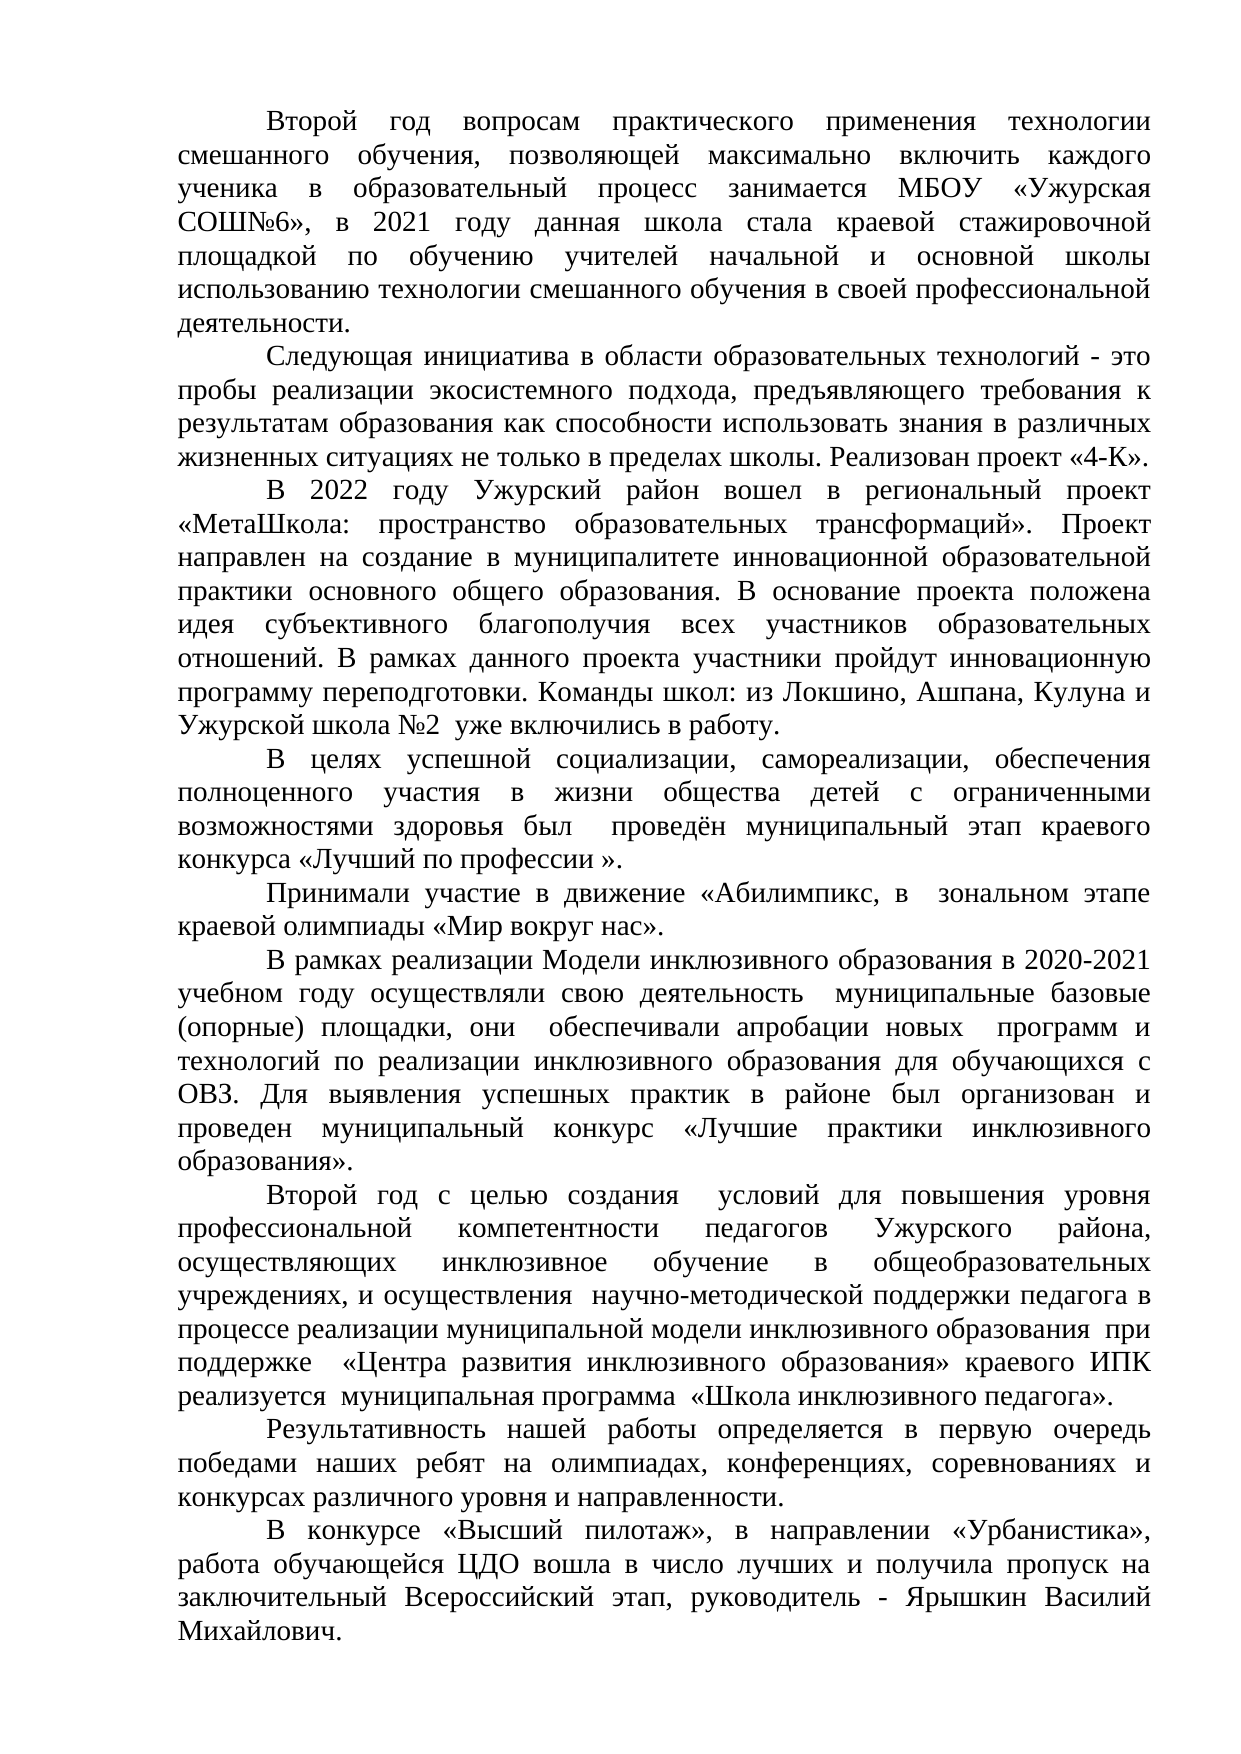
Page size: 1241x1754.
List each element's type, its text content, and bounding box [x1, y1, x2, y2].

text Результативность нашей работы определяется в первую очередь победами наших ребят на олимпиадах, конференциях, соревнованиях и конкурсах различного уровня и направленности. [177, 1412, 1152, 1512]
text В рамках реализации Модели инклюзивного образования в 2020-2021 учебном году осуществляли свою деятельность муниципальные базовые (опорные) площадки, они обеспечивали апробации новых программ и технологий по реализации инклюзивного образования для обучающихся с ОВЗ. Для выявления успешных практик в районе был организован и проведен муниципальный конкурс «Лучшие практики инклюзивного образования». [177, 942, 1152, 1177]
text Второй год с целью создания условий для повышения уровня профессиональной компетентности педагогов Ужурского района, осуществляющих инклюзивное обучение в общеобразовательных учреждениях, и осуществления научно-методической поддержки педагога в процессе реализации муниципальной модели инклюзивного образования при поддержке «Центра развития инклюзивного образования» краевого ИПК реализуется муниципальная программа «Школа инклюзивного педагога». [177, 1177, 1152, 1412]
text В конкурсе «Высший пилотаж», в направлении «Урбанистика», работа обучающейся ЦДО вошла в число лучших и получила пропуск на заключительный Всероссийский этап, руководитель - Ярышкин Василий Михайлович. [177, 1512, 1152, 1646]
text В 2022 году Ужурский район вошел в региональный проект «МетаШкола: пространство образовательных трансформаций». Проект направлен на создание в муниципалитете инновационной образовательной практики основного общего образования. В основание проекта положена идея субъективного благополучия всех участников образовательных отношений. В рамках данного проекта участники пройдут инновационную программу переподготовки. Команды школ: из Локшино, Ашпана, Кулуна и Ужурской школа №2 уже включились в работу. [177, 472, 1152, 741]
text В целях успешной социализации, самореализации, обеспечения полноценного участия в жизни общества детей с ограниченными возможностями здоровья был проведён муниципальный этап краевого конкурса «Лучший по профессии ». [177, 741, 1152, 875]
text Принимали участие в движение «Абилимпикс, в зональном этапе краевой олимпиады «Мир вокруг нас». [177, 875, 1152, 942]
text Следующая инициатива в области образовательных технологий - это пробы реализации экосистемного подхода, предъявляющего требования к результатам образования как способности использовать знания в различных жизненных ситуациях не только в пределах школы. Реализован проект «4-К». [177, 338, 1152, 472]
text Второй год вопросам практического применения технологии смешанного обучения, позволяющей максимально включить каждого ученика в образовательный процесс занимается МБОУ «Ужурская СОШ№6», в 2021 году данная школа стала краевой стажировочной площадкой по обучению учителей начальной и основной школы использованию технологии смешанного обучения в своей профессиональной деятельности. [177, 103, 1152, 338]
